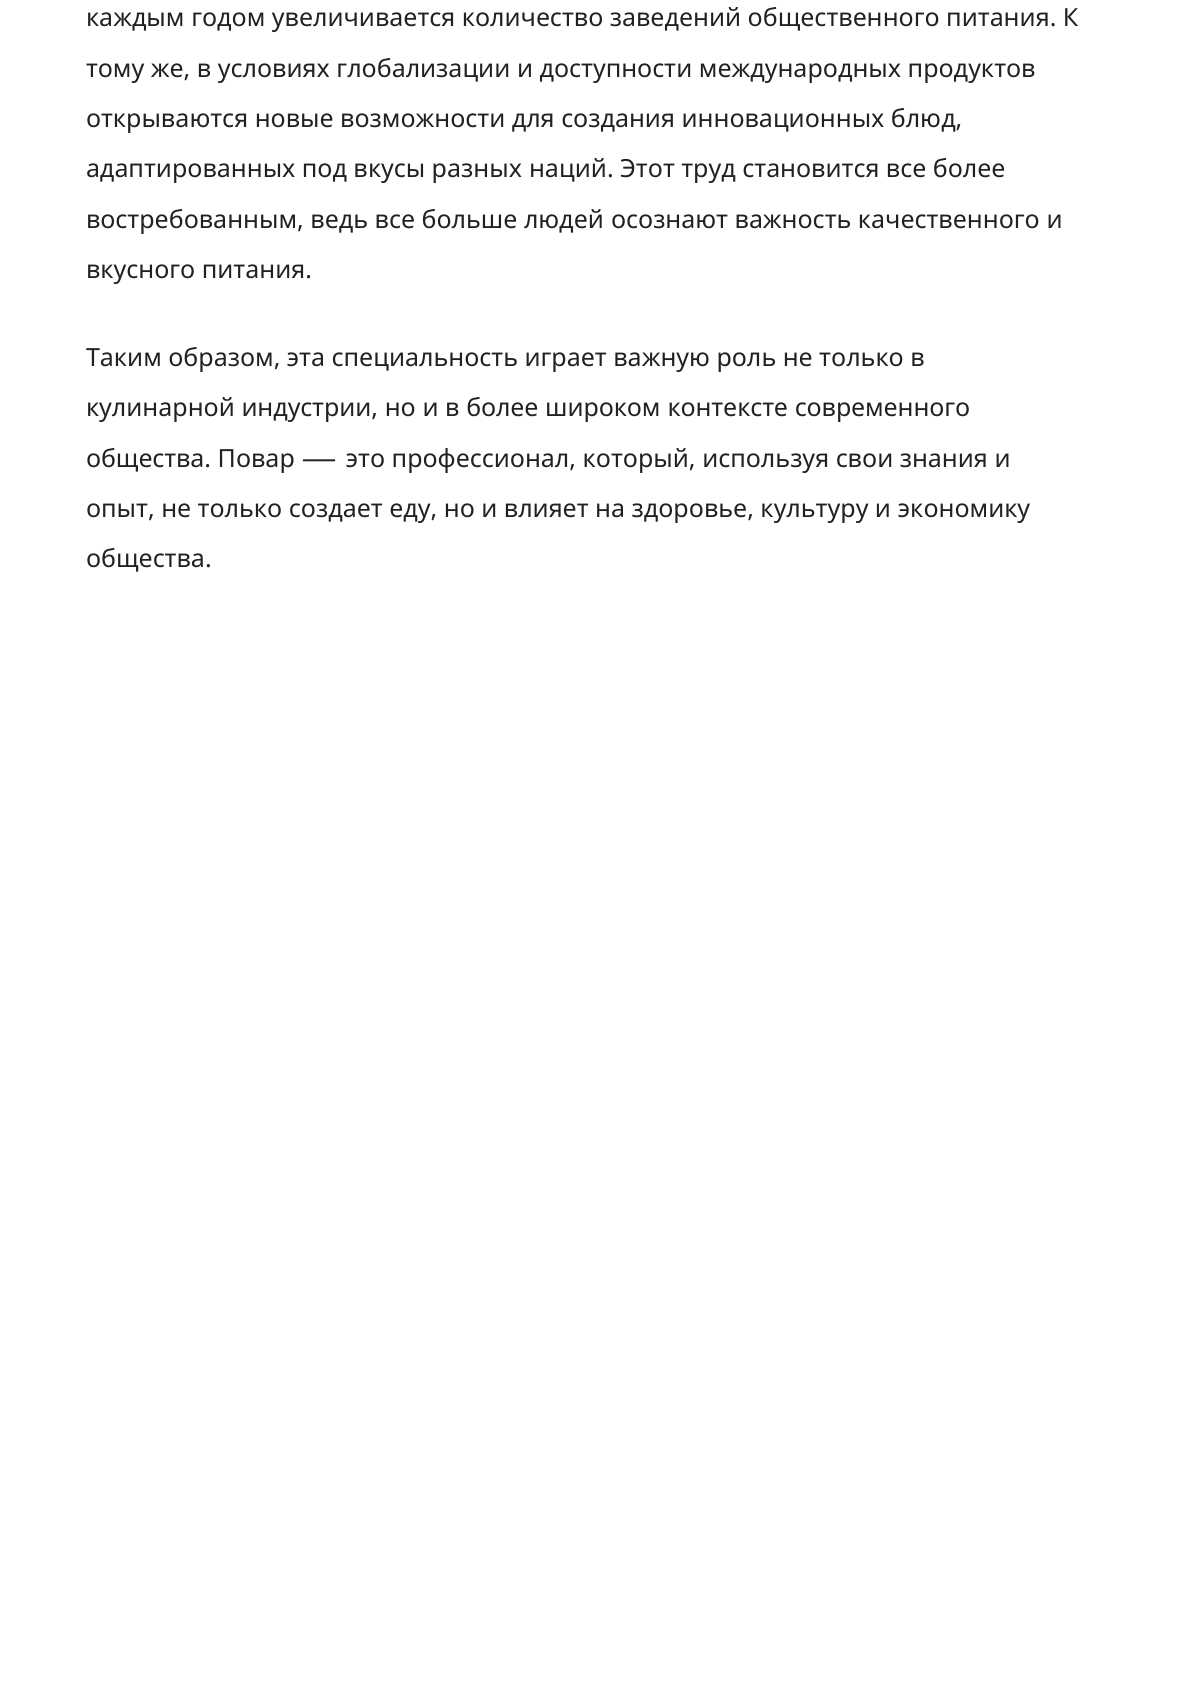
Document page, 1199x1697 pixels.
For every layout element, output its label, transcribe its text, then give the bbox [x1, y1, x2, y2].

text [86, 0, 1095, 286]
text Таким образом, эта специальность играет важную роль не только в кулинарной индустрии, но и в более широком контексте современного общества. Повар — это профессионал, который, используя свои знания и опыт, не только создает еду, но и влияет на здоровье, культуру и экономику общества. [86, 339, 1057, 575]
